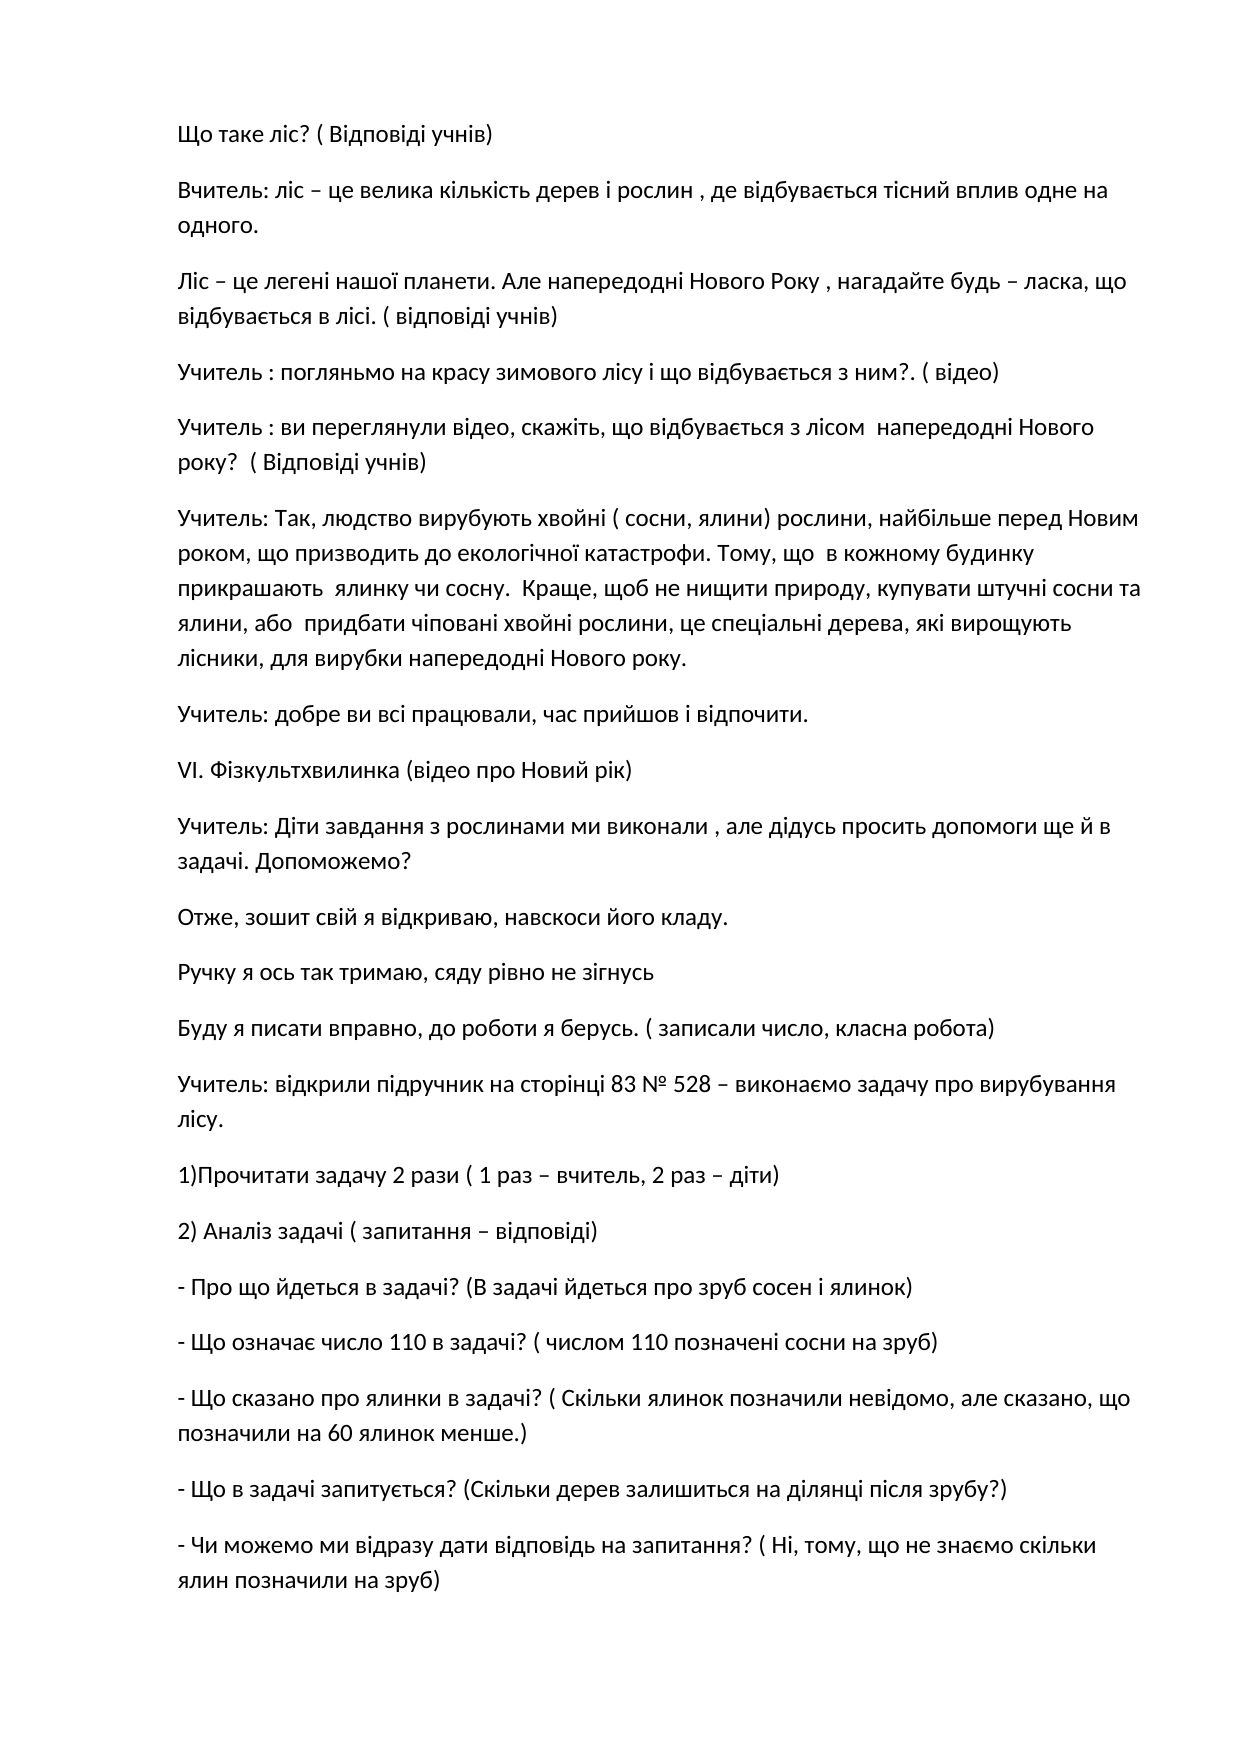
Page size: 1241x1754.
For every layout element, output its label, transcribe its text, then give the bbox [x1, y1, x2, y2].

text Учитель : погляньмо на красу зимового лісу і що відбувається з ним?. ( відео) [177, 356, 1152, 386]
text Учитель : ви переглянули відео, скажіть, що відбувається з лісом напередодні Нового року? ( Відповіді учнів) [177, 411, 1152, 477]
text - Про що йдеться в задачі? (В задачі йдеться про зруб сосен і ялинок) [177, 1271, 1152, 1301]
text Учитель: Діти завдання з рослинами ми виконали , але дідусь просить допомоги ще й в задачі. Допоможемо? [177, 810, 1152, 875]
text Отже, зошит свій я відкриваю, навскоси його кладу. [177, 901, 1152, 931]
text Ручку я ось так тримаю, сяду рівно не зігнусь [177, 956, 1152, 987]
text Учитель: відкрили підручник на сторінці 83 № 528 – виконаємо задачу про вирубування лісу. [177, 1068, 1152, 1134]
text 1)Прочитати задачу 2 рази ( 1 раз – вчитель, 2 раз – діти) [177, 1159, 1152, 1189]
text 2) Аналіз задачі ( запитання – відповіді) [177, 1215, 1152, 1245]
text VI. Фізкультхвилинка (відео про Новий рік) [177, 754, 1152, 784]
text - Чи можемо ми відразу дати відповідь на запитання? ( Ні, тому, що не знаємо скільки ялин позначили на зруб) [177, 1529, 1152, 1594]
text Вчитель: ліс – це велика кількість дерев і рослин , де відбувається тісний вплив одне на одного. [177, 174, 1152, 239]
text Учитель: Так, людство вирубують хвойні ( сосни, ялини) рослини, найбільше перед Новим роком, що призводить до екологічної катастрофи. Тому, що в кожному будинку прикрашають ялинку чи сосну. Краще, щоб не нищити природу, купувати штучні сосни та ялини, або придбати чіповані хвойні рослини, це спеціальні дерева, які вирощують лісники, для вирубки напередодні Нового року. [177, 502, 1152, 673]
text Що таке ліс? ( Відповіді учнів) [177, 118, 1152, 149]
text Учитель: добре ви всі працювали, час прийшов і відпочити. [177, 698, 1152, 729]
text - Що в задачі запитується? (Скільки дерев залишиться на ділянці після зрубу?) [177, 1473, 1152, 1504]
text Ліс – це легені нашої планети. Але напередодні Нового Року , нагадайте будь – ласка, що відбувається в лісі. ( відповіді учнів) [177, 265, 1152, 330]
text - Що означає число 110 в задачі? ( числом 110 позначені сосни на зруб) [177, 1326, 1152, 1357]
text - Що сказано про ялинки в задачі? ( Скільки ялинок позначили невідомо, але сказано, що позначили на 60 ялинок менше.) [177, 1382, 1152, 1448]
text Буду я писати вправно, до роботи я берусь. ( записали число, класна робота) [177, 1012, 1152, 1043]
